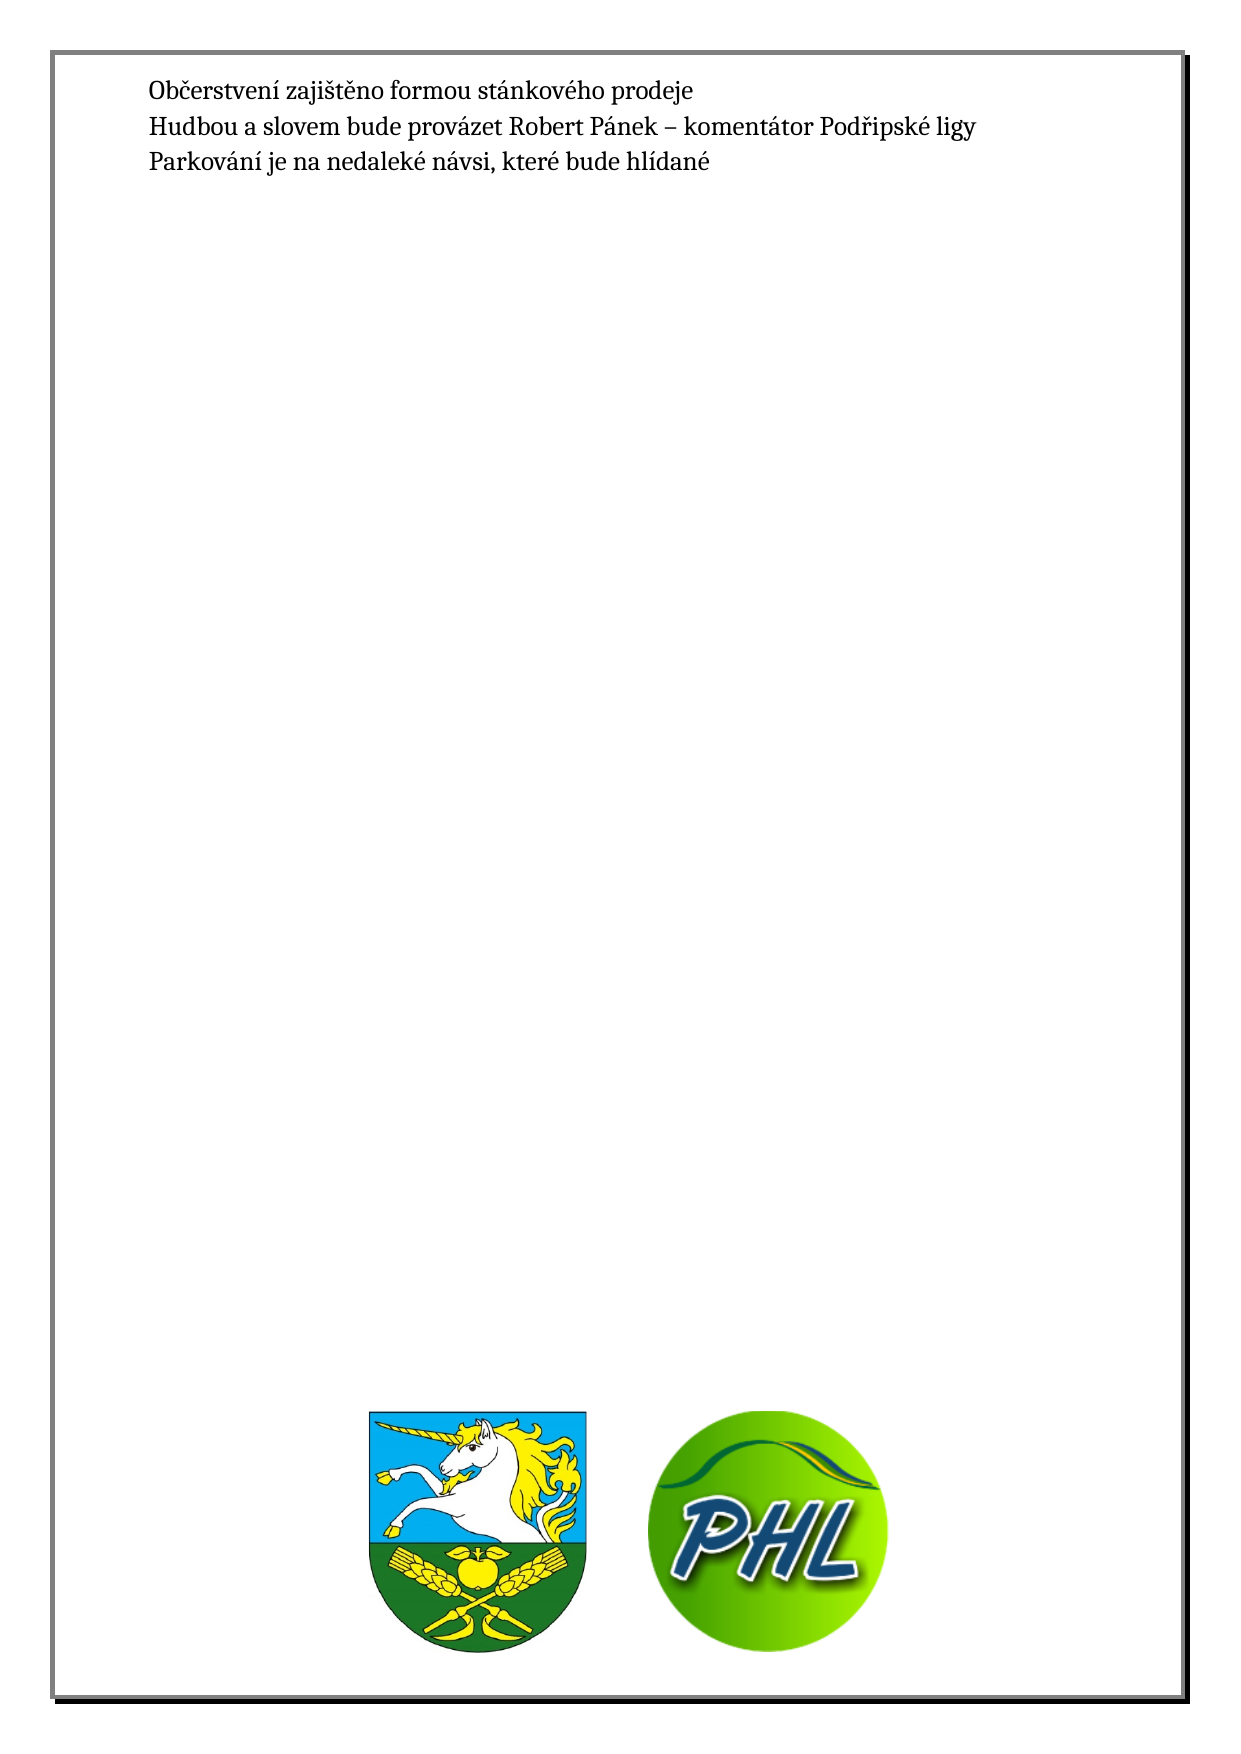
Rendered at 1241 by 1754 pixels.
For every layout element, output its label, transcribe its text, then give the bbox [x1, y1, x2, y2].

text Hudbou a slovem bude provázet Robert Pánek – komentátor Podřipské ligy [149, 111, 1161, 142]
picture [648, 1411, 908, 1652]
text Parkování je na nedaleké návsi, které bude hlídané [149, 146, 1161, 178]
text Občerstvení zajištěno formou stánkového prodeje [149, 75, 1161, 106]
picture [368, 1411, 587, 1653]
